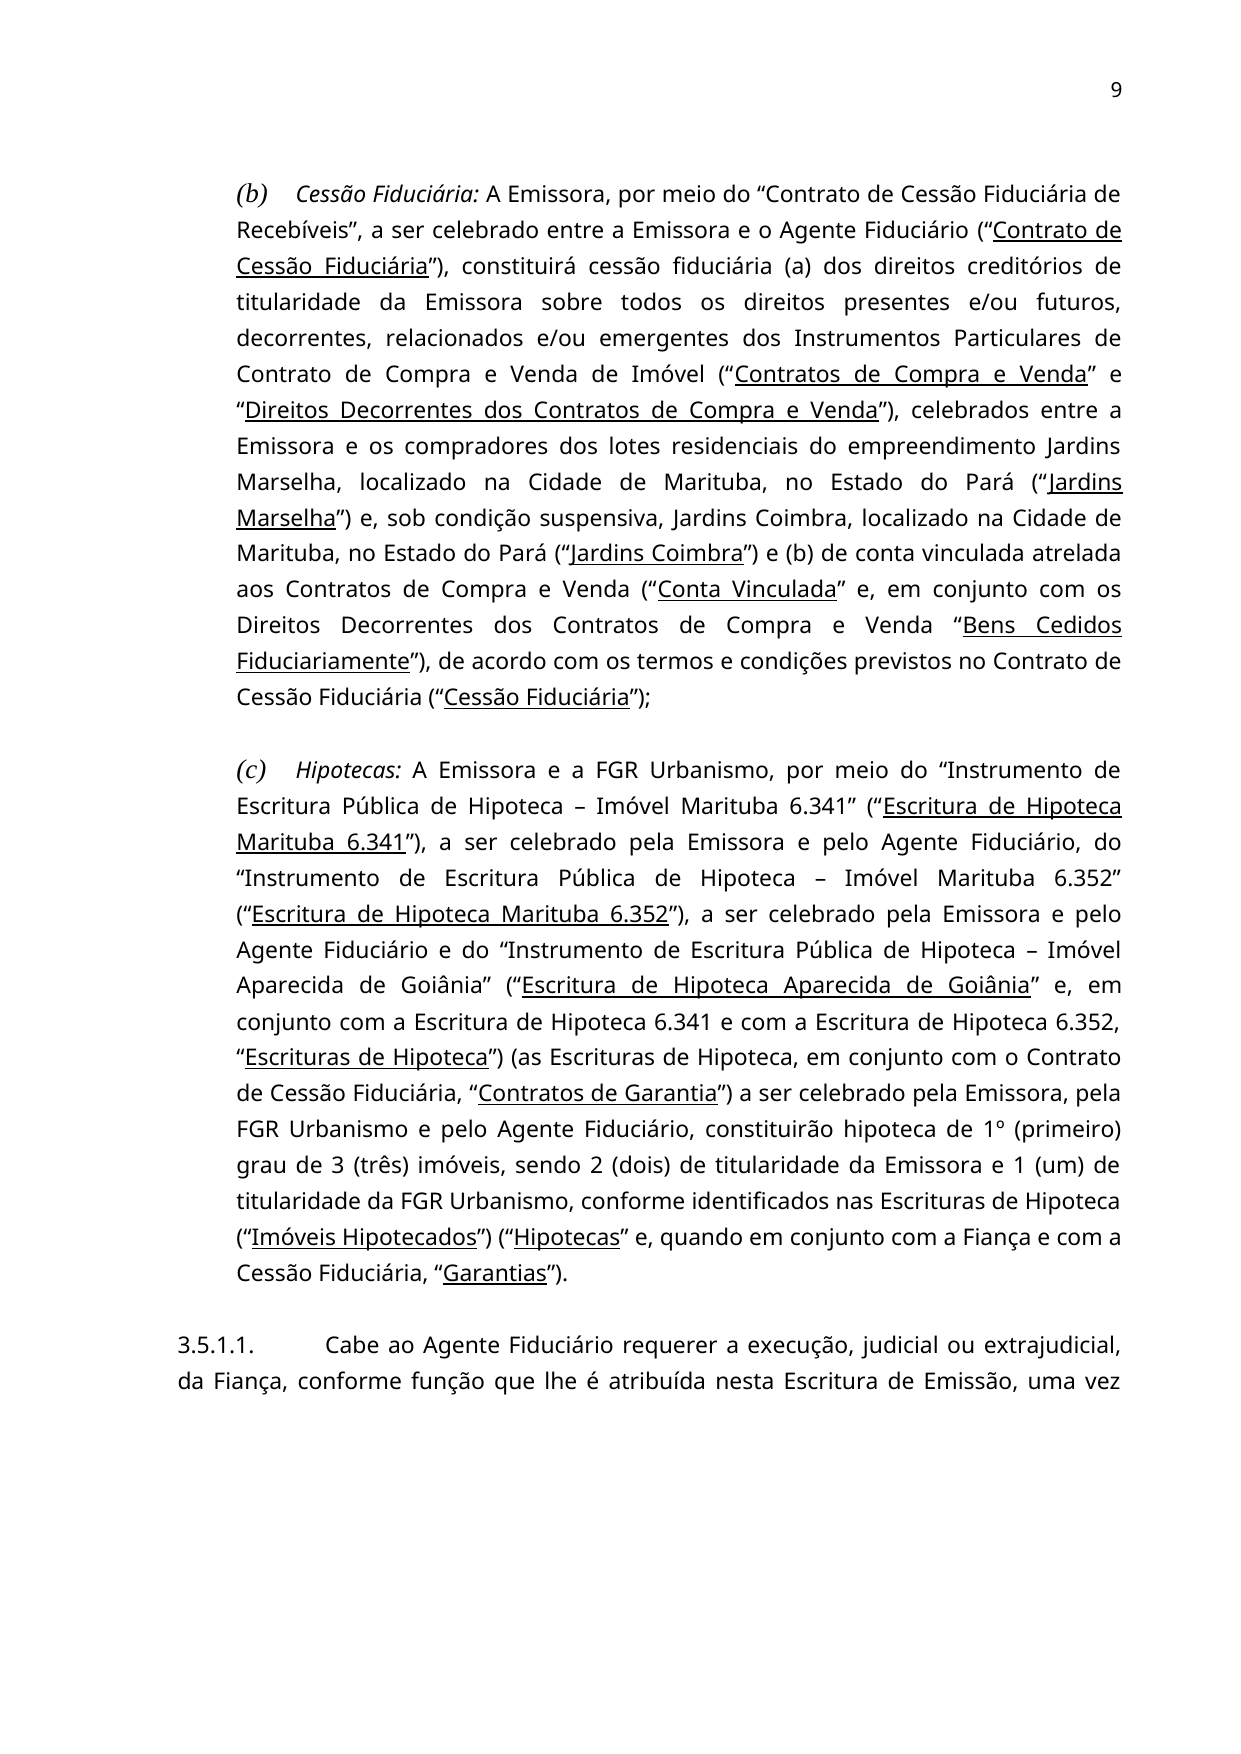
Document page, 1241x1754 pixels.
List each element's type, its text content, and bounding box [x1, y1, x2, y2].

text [177, 1329, 1122, 1396]
list Cessão Fiduciária: A Emissora, por meio do “Contrato de Cessão Fiduciária de Recebíveis”, a ser celebrado entre a Emissora e o Agente Fiduciário (“Contrato de Cessão Fiduciária”), constituirá cessão fiduciária (a) dos direitos creditórios de titularidade da Emissora sobre todos os direitos presentes e/ou futuros, decorrentes, relacionados e/ou emergentes dos Instrumentos Particulares de Contrato de Compra e Venda de Imóvel (“Contratos de Compra e Venda” e “Direitos Decorrentes dos Contratos de Compra e Venda”), celebrados entre a Emissora e os compradores dos lotes residenciais do empreendimento Jardins Marselha, localizado na Cidade de Marituba, no Estado do Pará (“Jardins Marselha”) e, sob condição suspensiva, Jardins Coimbra, localizado na Cidade de Marituba, no Estado do Pará (“Jardins Coimbra”) e (b) de conta vinculada atrelada aos Contratos de Compra e Venda (“Conta Vinculada” e, em conjunto com os Direitos Decorrentes dos Contratos de Compra e Venda “Bens Cedidos Fiduciariamente”), de acordo com os termos e condições previstos no Contrato de Cessão Fiduciária (“Cessão Fiduciária”); [236, 177, 1122, 712]
list Hipotecas: A Emissora e a FGR Urbanismo, por meio do “Instrumento de Escritura Pública de Hipoteca – Imóvel Marituba 6.341” (“Escritura de Hipoteca Marituba 6.341”), a ser celebrado pela Emissora e pelo Agente Fiduciário, do “Instrumento de Escritura Pública de Hipoteca – Imóvel Marituba 6.352” (“Escritura de Hipoteca Marituba 6.352”), a ser celebrado pela Emissora e pelo Agente Fiduciário e do “Instrumento de Escritura Pública de Hipoteca – Imóvel Aparecida de Goiânia” (“Escritura de Hipoteca Aparecida de Goiânia” e, em conjunto com a Escritura de Hipoteca 6.341 e com a Escritura de Hipoteca 6.352, “Escrituras de Hipoteca”) (as Escrituras de Hipoteca, em conjunto com o Contrato de Cessão Fiduciária, “Contratos de Garantia”) a ser celebrado pela Emissora, pela FGR Urbanismo e pelo Agente Fiduciário, constituirão hipoteca de 1º (primeiro) grau de 3 (três) imóveis, sendo 2 (dois) de titularidade da Emissora e 1 (um) de titularidade da FGR Urbanismo, conforme identificados nas Escrituras de Hipoteca (“Imóveis Hipotecados”) (“Hipotecas” e, quando em conjunto com a Fiança e com a Cessão Fiduciária, “Garantias”). [236, 753, 1122, 1288]
